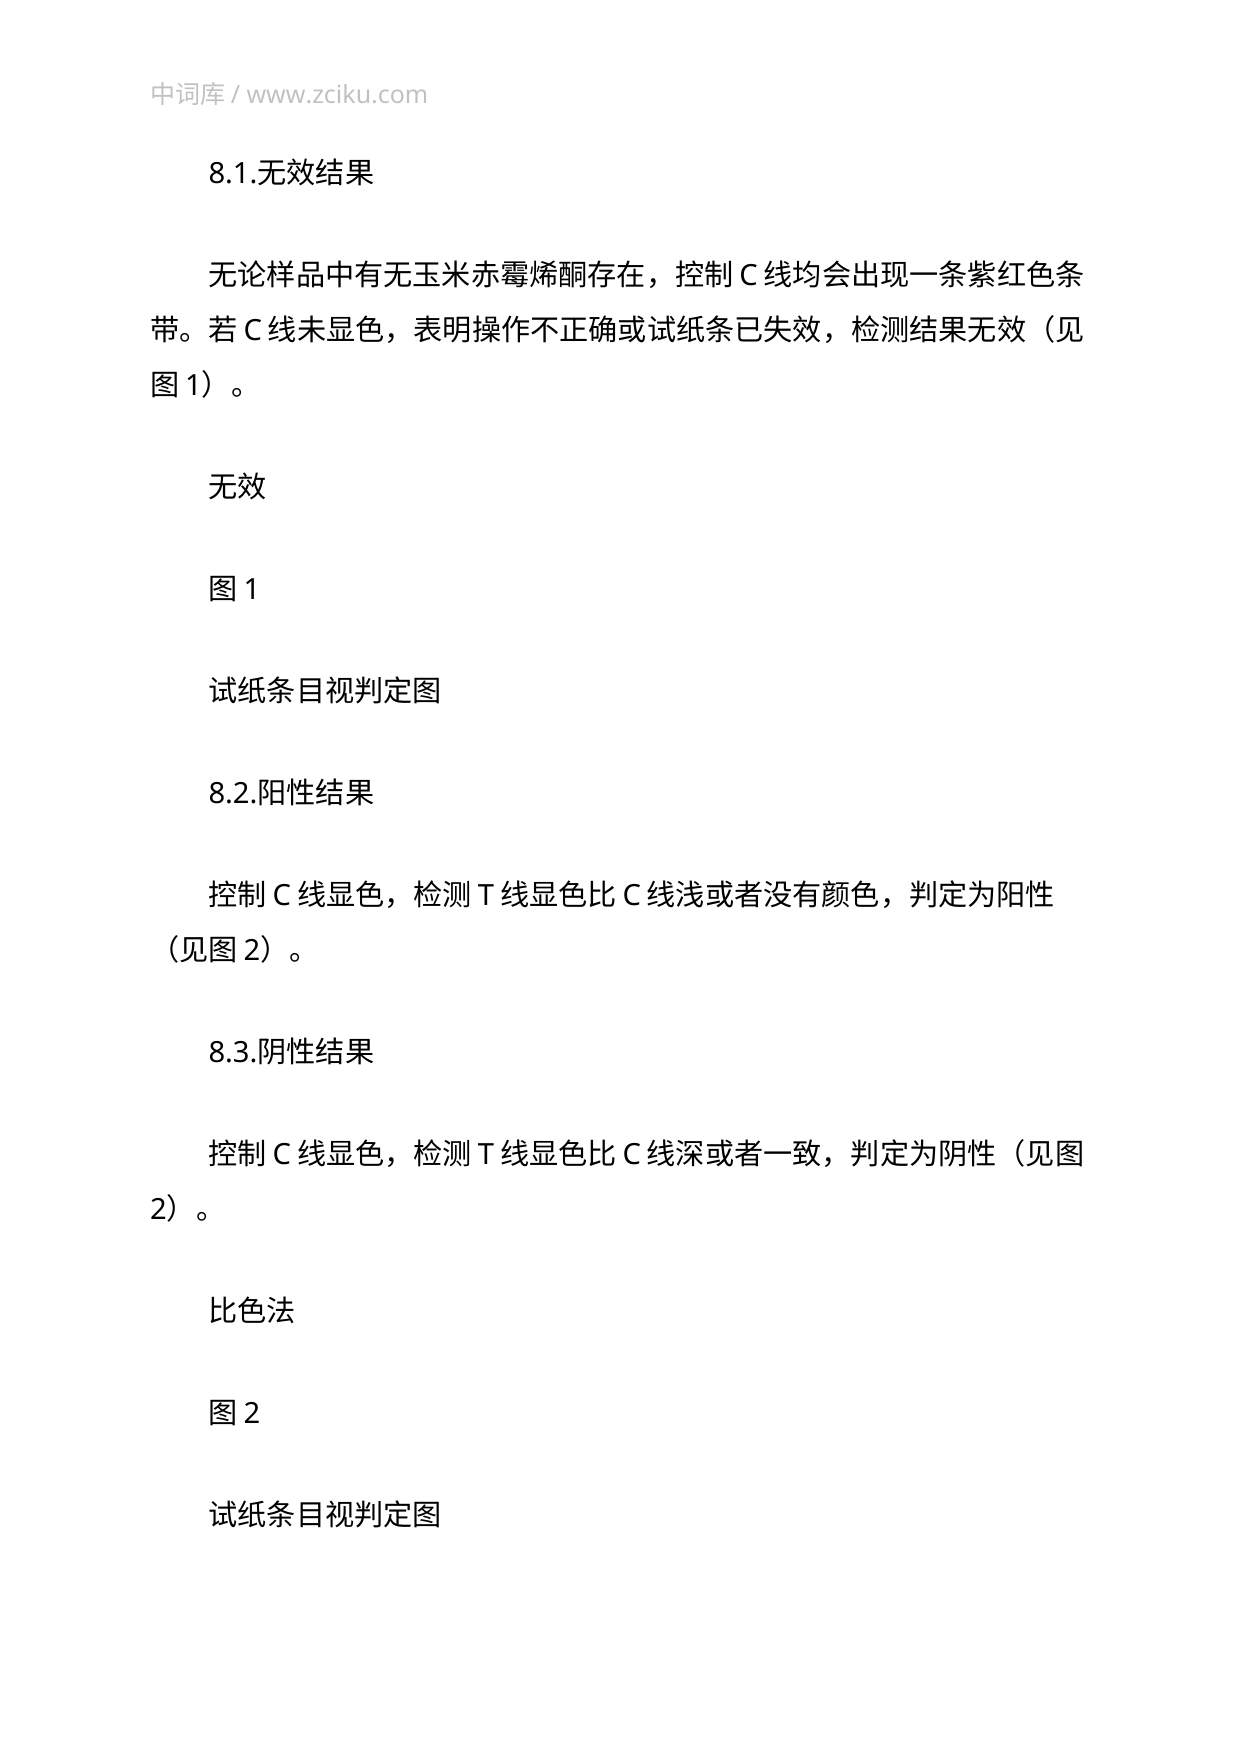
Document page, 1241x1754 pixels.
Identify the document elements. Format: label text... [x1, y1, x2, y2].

text 试纸条目视判定图 [150, 1491, 1090, 1533]
text 控制C线显色，检测T线显色比C线深或者一致，判定为阴性（见图2）。 [150, 1130, 1090, 1228]
text 无论样品中有无玉米赤霉烯酮存在，控制C线均会出现一条紫红色条带。若C线未显色，表明操作不正确或试纸条已失效，检测结果无效（见图1）。 [150, 252, 1090, 404]
text 图2 [150, 1389, 1090, 1432]
text 控制C线显色，检测T线显色比C线浅或者没有颜色，判定为阳性（见图2）。 [150, 871, 1090, 969]
text 8.2.阳性结果 [150, 769, 1090, 812]
text 比色法 [150, 1287, 1090, 1330]
text 8.3.阴性结果 [150, 1028, 1090, 1071]
text 图1 [150, 566, 1090, 608]
text 无效 [150, 464, 1090, 506]
text 8.1.无效结果 [150, 150, 1090, 192]
text 试纸条目视判定图 [150, 668, 1090, 710]
